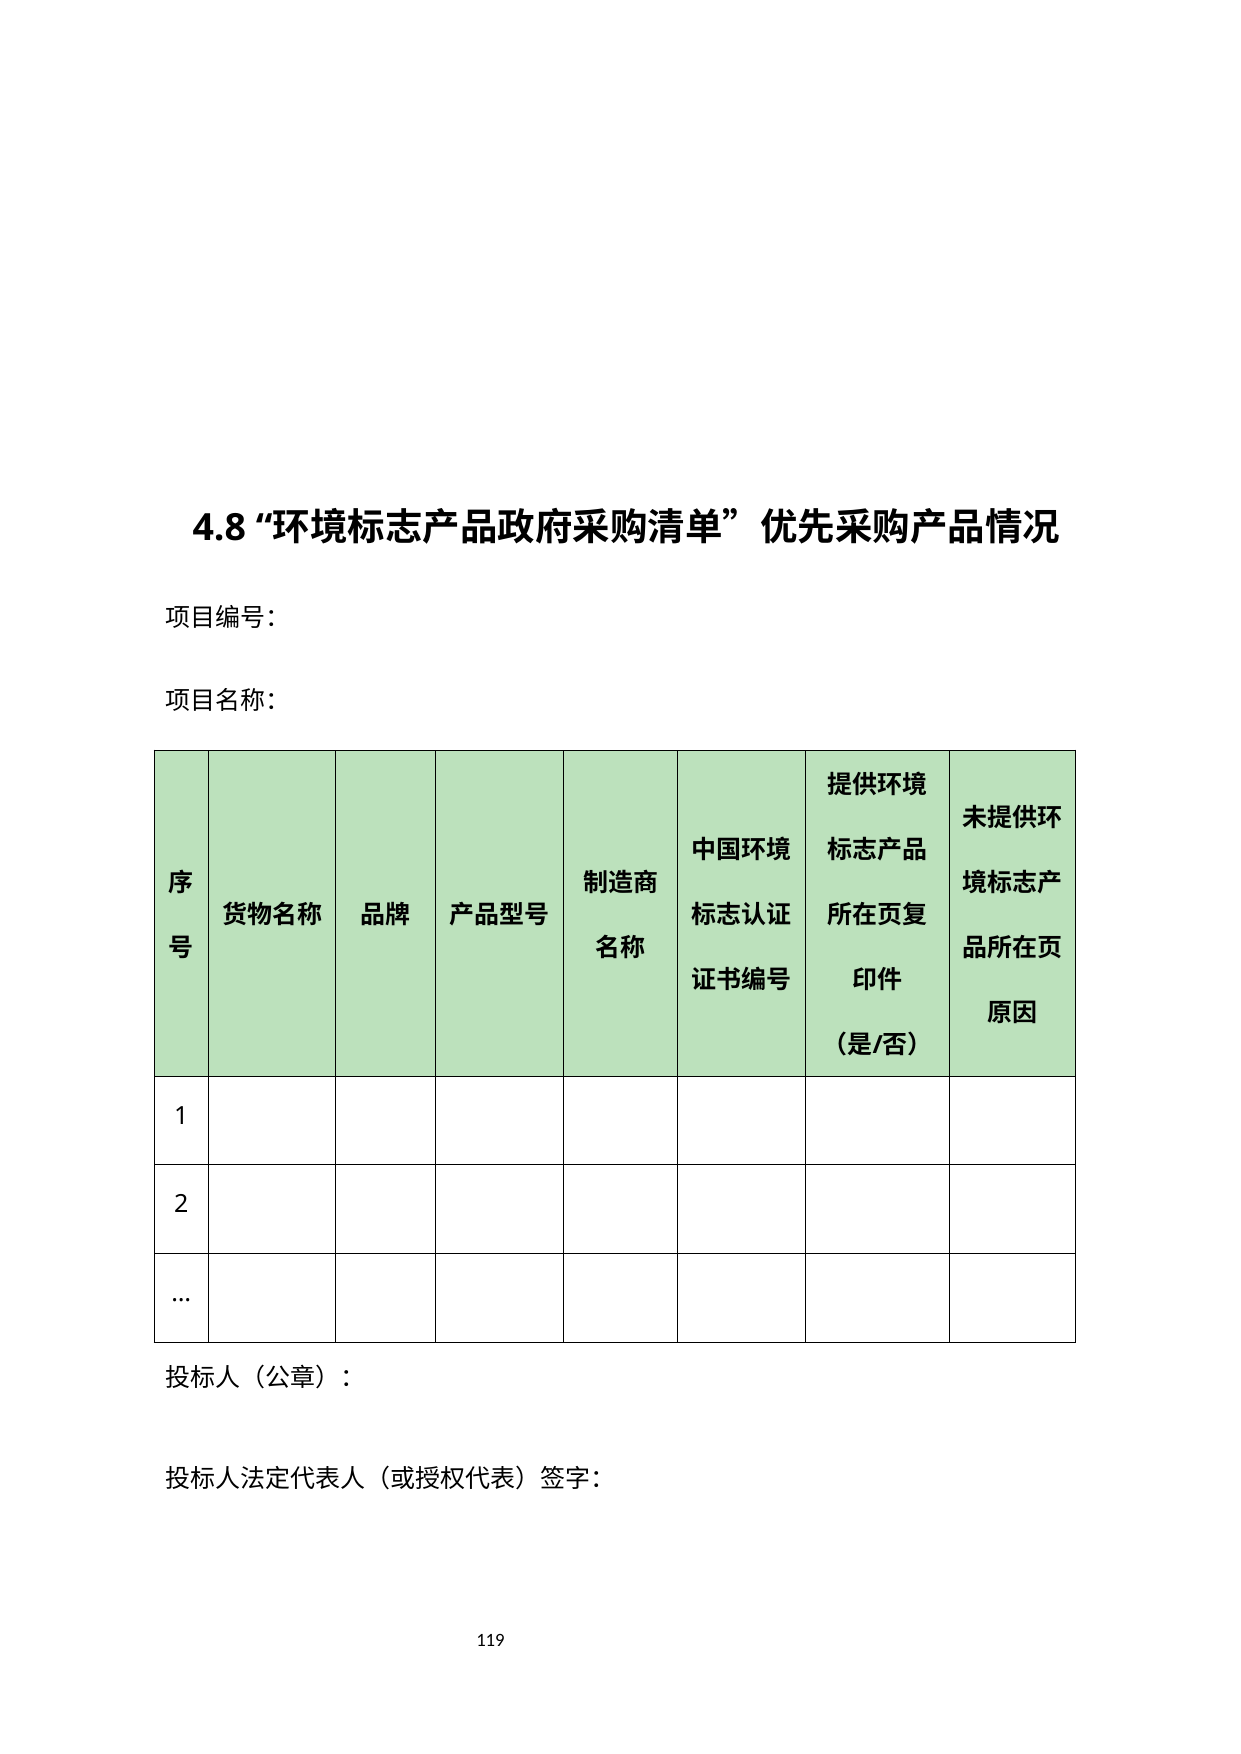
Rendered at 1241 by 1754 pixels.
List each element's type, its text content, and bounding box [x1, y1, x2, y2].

table_cell [336, 1165, 435, 1253]
table_cell 2 [155, 1165, 208, 1253]
table_cell [806, 1254, 949, 1342]
table_header 品牌 [336, 751, 435, 1076]
table_header 货物名称 [209, 751, 335, 1076]
table_cell … [155, 1254, 208, 1342]
table_cell [436, 1077, 563, 1164]
table_cell [336, 1077, 435, 1164]
table_cell [336, 1254, 435, 1342]
table_header 制造商 名称 [564, 751, 677, 1076]
table_cell [564, 1077, 677, 1164]
table_header 提供环境标志产品所在页复印件 （是/否） [806, 751, 949, 1076]
table_cell [436, 1165, 563, 1253]
text 项目名称： [165, 666, 1087, 731]
text 投标人（公章）： [165, 1343, 1087, 1408]
table_cell [950, 1254, 1075, 1342]
text 4.8 “环境标志产品政府采购清单”优先采购产品情况 [165, 491, 1087, 556]
table_header 产品型号 [436, 751, 563, 1076]
table_cell 1 [155, 1077, 208, 1164]
table_cell [678, 1254, 805, 1342]
table_cell [950, 1165, 1075, 1253]
text 投标人法定代表人（或授权代表）签字： [165, 1444, 1087, 1509]
table_cell [564, 1254, 677, 1342]
table_header 序号 [155, 751, 208, 1076]
table_cell [806, 1165, 949, 1253]
table_header 未提供环境标志产品所在页原因 [950, 751, 1075, 1076]
table_cell [436, 1254, 563, 1342]
table_cell [564, 1165, 677, 1253]
table_cell [950, 1077, 1075, 1164]
table_cell [209, 1077, 335, 1164]
table_header 中国环境标志认证证书编号 [678, 751, 805, 1076]
table_cell [678, 1077, 805, 1164]
table_cell [678, 1165, 805, 1253]
table_cell [806, 1077, 949, 1164]
text 项目编号： [165, 583, 1087, 648]
table_cell [209, 1254, 335, 1342]
table_cell [209, 1165, 335, 1253]
